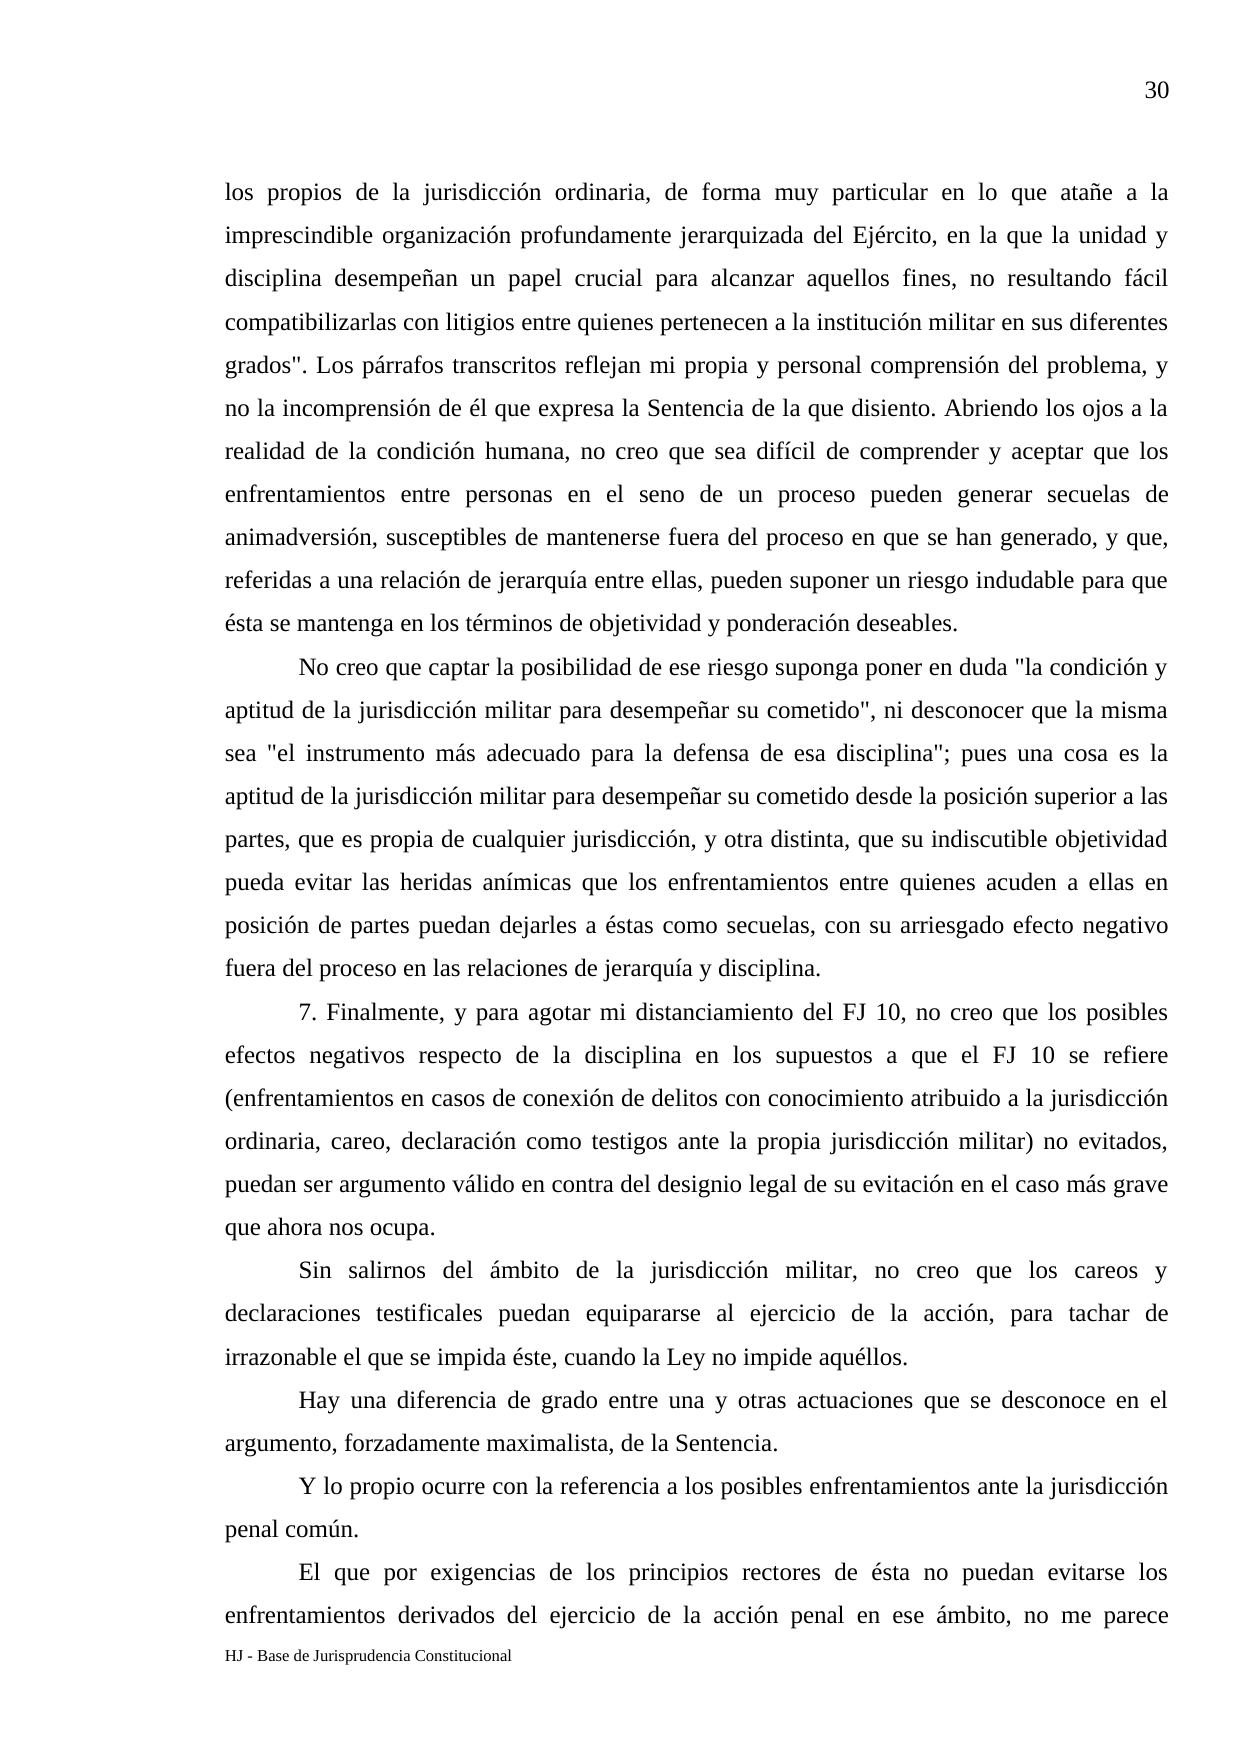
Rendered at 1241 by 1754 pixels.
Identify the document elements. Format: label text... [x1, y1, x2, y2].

text 7. Finalmente, y para agotar mi distanciamiento del FJ 10, no creo que los posibles efectos negativos respecto de la disciplina en los supuestos a que el FJ 10 se refiere (enfrentamientos en casos de conexión de delitos con conocimiento atribuido a la jurisdicción ordinaria, careo, declaración como testigos ante la propia jurisdicción militar) no evitados, puedan ser argumento válido en contra del designio legal de su evitación en el caso más grave que ahora nos ocupa. [224, 997, 1169, 1241]
text Sin salirnos del ámbito de la jurisdicción militar, no creo que los careos y declaraciones testificales puedan equipararse al ejercicio de la acción, para tachar de irrazonable el que se impida éste, cuando la Ley no impide aquéllos. [224, 1255, 1169, 1370]
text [224, 1557, 1169, 1629]
text Hay una diferencia de grado entre una y otras actuaciones que se desconoce en el argumento, forzadamente maximalista, de la Sentencia. [224, 1385, 1169, 1457]
text No creo que captar la posibilidad de ese riesgo suponga poner en duda "la condición y aptitud de la jurisdicción militar para desempeñar su cometido", ni desconocer que la misma sea "el instrumento más adecuado para la defensa de esa disciplina"; pues una cosa es la aptitud de la jurisdicción militar para desempeñar su cometido desde la posición superior a las partes, que es propia de cualquier jurisdicción, y otra distinta, que su indiscutible objetividad pueda evitar las heridas anímicas que los enfrentamientos entre quienes acuden a ellas en posición de partes puedan dejarles a éstas como secuelas, con su arriesgado efecto negativo fuera del proceso en las relaciones de jerarquía y disciplina. [224, 652, 1169, 982]
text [224, 177, 1169, 637]
text Y lo propio ocurre con la referencia a los posibles enfrentamientos ante la jurisdicción penal común. [224, 1471, 1169, 1543]
